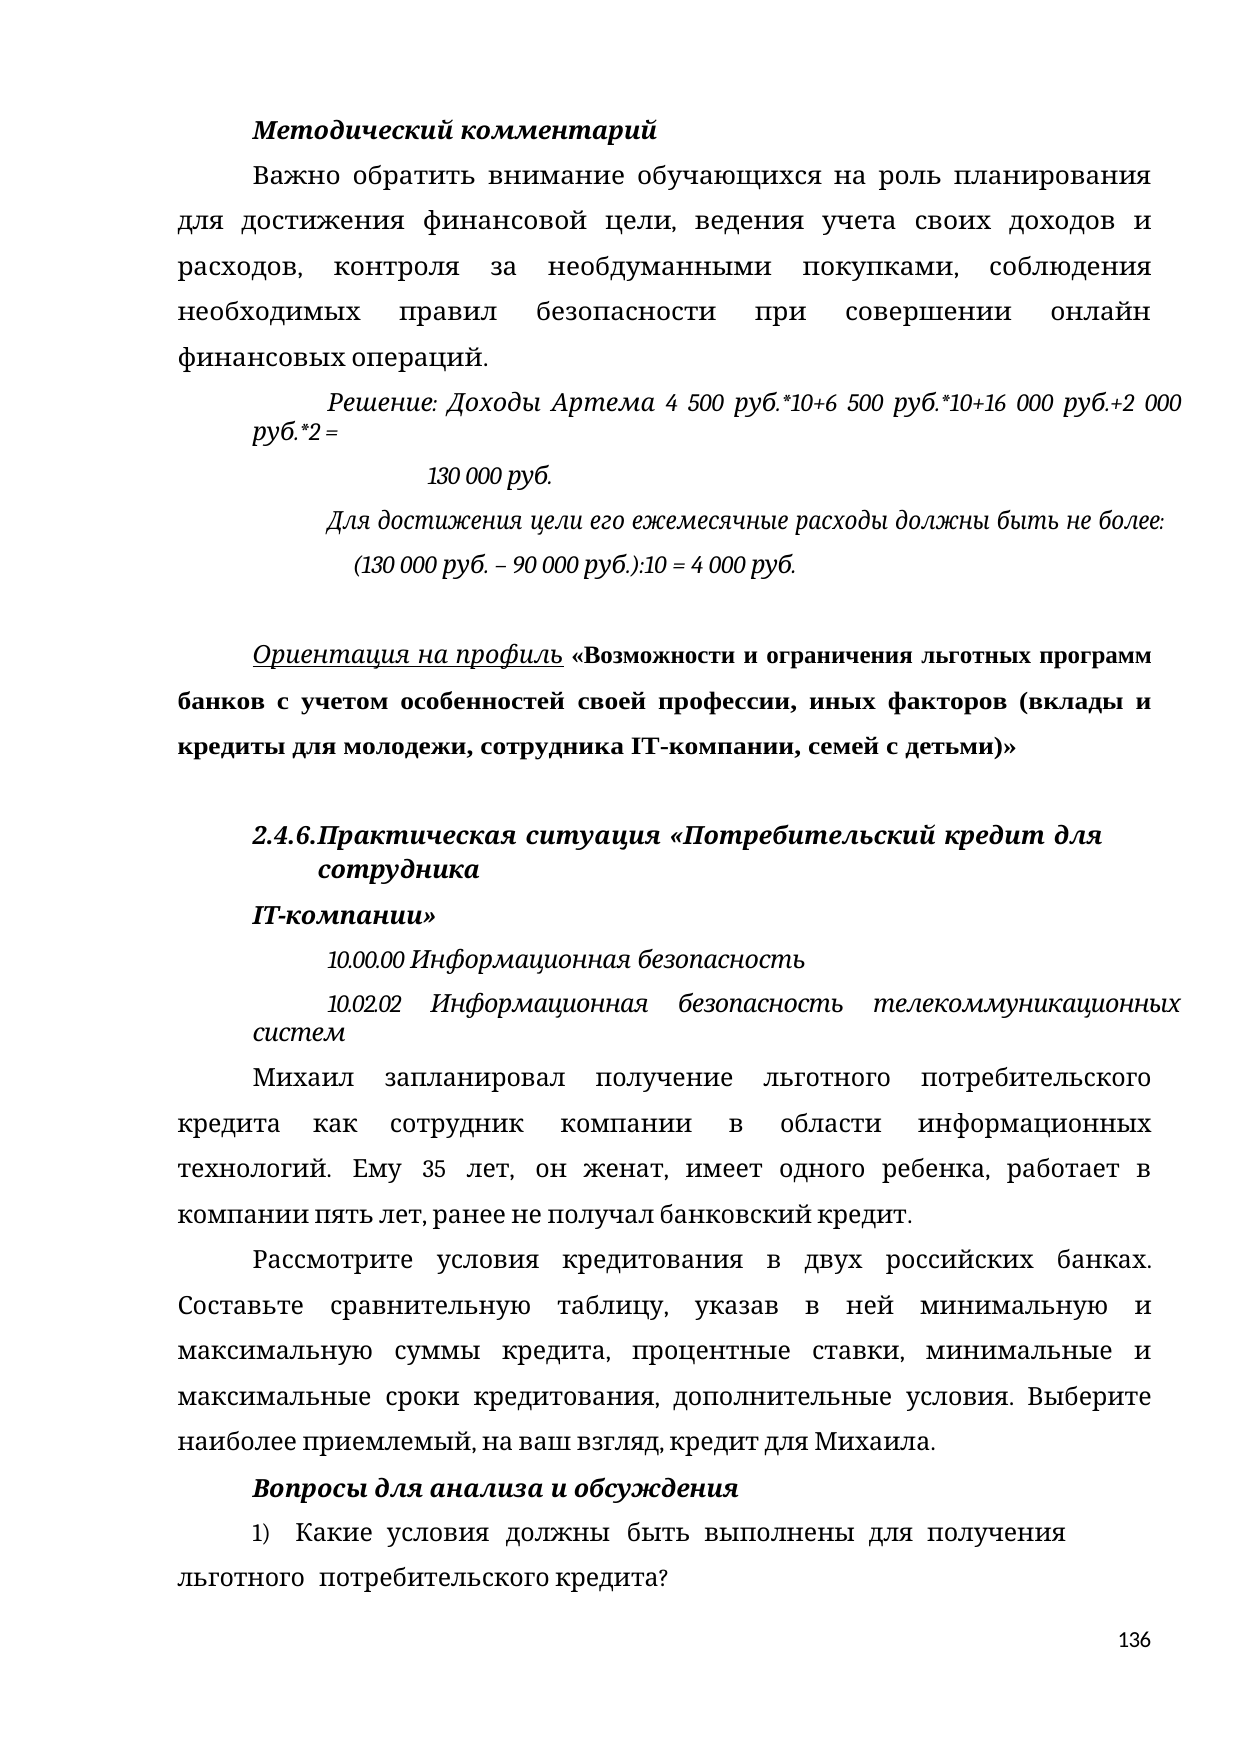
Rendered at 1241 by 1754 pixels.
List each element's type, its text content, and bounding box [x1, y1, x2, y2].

text Для достижения цели его ежемесячные расходы должны быть не более: [252, 507, 1181, 536]
subtitle Ориентация на профиль «Возможности и ограничения льготных программ банков с учетом особенностей своей профессии, иных факторов (вклады и кредиты для молодежи, сотрудника IT-компании, семей с детьми)» [177, 641, 1152, 760]
text Решение: Доходы Артема 4 500 руб.*10+6 500 руб.*10+16 000 руб.+2 000 руб.*2 = [252, 389, 1181, 446]
text (130 000 руб. – 90 000 руб.):10 = 4 000 руб. [277, 551, 1181, 580]
text Михаил запланировал получение льготного потребительского кредита как сотрудник компании в области информационных технологий. Ему 35 лет, он женат, имеет одного ребенка, работает в компании пять лет, ранее не получал банковский кредит. [177, 1064, 1152, 1229]
list Какие условия должны быть выполнены для получения льготного потребительского кредита? [177, 1518, 1152, 1593]
subtitle Вопросы для анализа и обсуждения [252, 1473, 1181, 1504]
text Рассмотрите условия кредитования в двух российских банках. Составьте сравнительную таблицу, указав в ней минимальную и максимальную суммы кредита, процентные ставки, минимальные и максимальные сроки кредитования, дополнительные условия. Выберите наиболее приемлемый, на ваш взгляд, кредит для Михаила. [177, 1246, 1152, 1457]
text IT-компании» [177, 898, 1181, 932]
subtitle Практическая ситуация «Потребительский кредит для сотрудника [252, 818, 1181, 886]
text 10.00.00 Информационная безопасность [252, 946, 1181, 974]
text Важно обратить внимание обучающихся на роль планирования для достижения финансовой цели, ведения учета своих доходов и расходов, контроля за необдуманными покупками, соблюдения необходимых правил безопасности при совершении онлайн финансовых операций. [177, 162, 1152, 372]
text 130 000 руб. [352, 462, 1181, 491]
text 10.02.02 Информационная безопасность телекоммуникационных систем [252, 990, 1181, 1048]
subtitle Методический комментарий [252, 113, 1181, 147]
